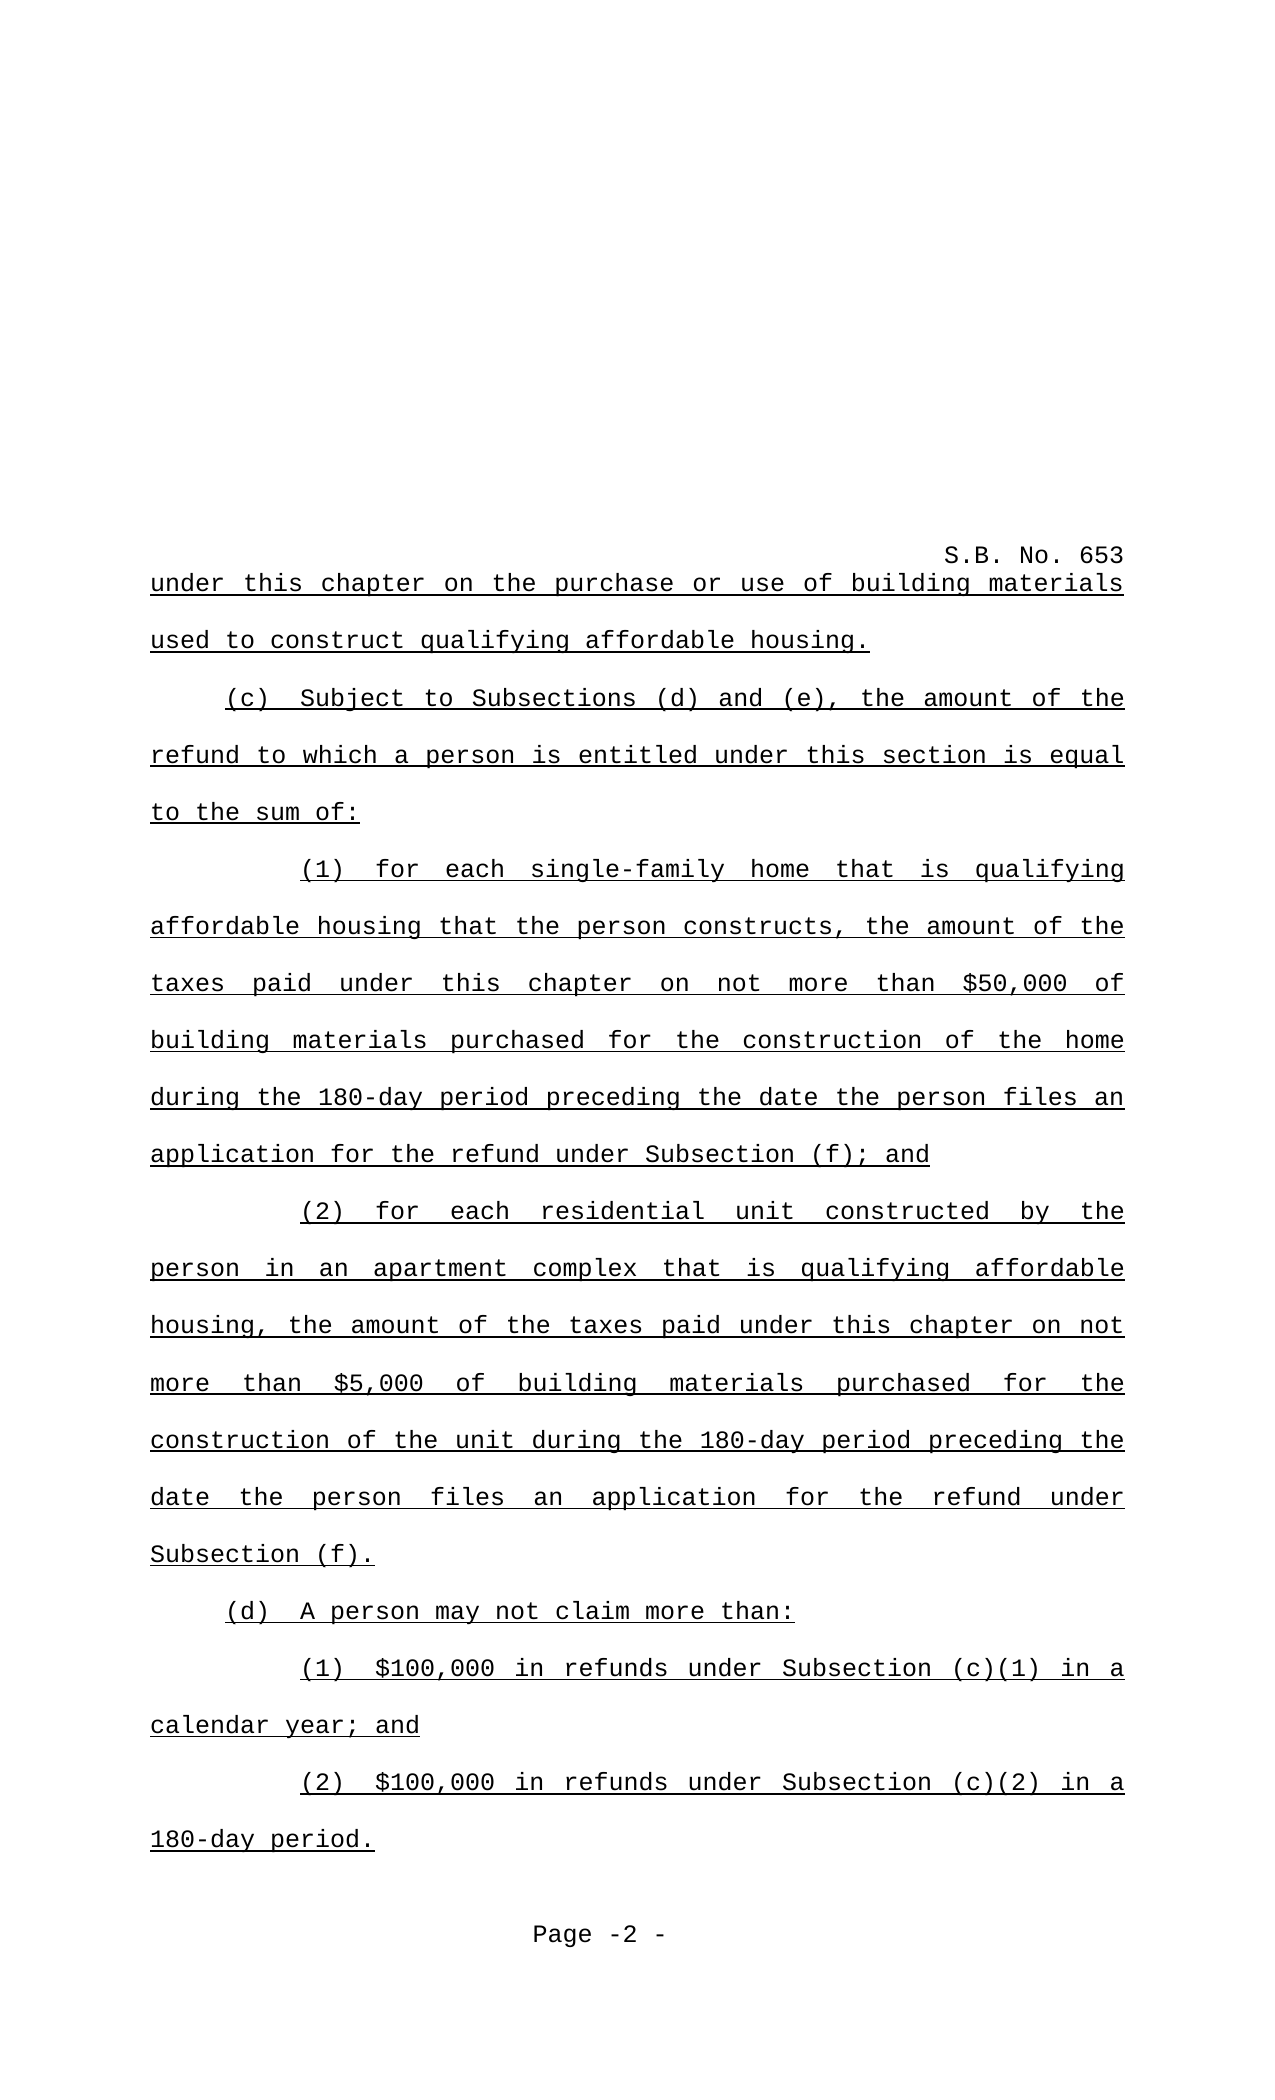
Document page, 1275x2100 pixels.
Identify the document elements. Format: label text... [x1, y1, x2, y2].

text (d) A person may not claim more than: [150, 1598, 1125, 1627]
text (1) for each single-family home that is qualifying affordable housing that the person constructs, the amount of the taxes paid under this chapter on not more than $50,000 of building materials purchased for the construction of the home during the 180-day period preceding the date the person files an application for the refund under Subsection (f); and [150, 1052, 1125, 1108]
text (2) for each residential unit constructed by the person in an apartment complex that is qualifying affordable housing, the amount of the taxes paid under this chapter on not more than $5,000 of building materials purchased for the construction of the unit during the 180-day period preceding the date the person files an application for the refund under Subsection (f). [150, 1395, 1125, 1450]
text (2) for each residential unit constructed by the person in an apartment complex that is qualifying affordable housing, the amount of the taxes paid under this chapter on not more than $5,000 of building materials purchased for the construction of the unit during the 180-day period preceding the date the person files an application for the refund under Subsection (f). [150, 1452, 1125, 1508]
text (c) Subject to Subsections (d) and (e), the amount of the refund to which a person is entitled under this section is equal to the sum of: [150, 767, 1125, 828]
text (2) for each residential unit constructed by the person in an apartment complex that is qualifying affordable housing, the amount of the taxes paid under this chapter on not more than $5,000 of building materials purchased for the construction of the unit during the 180-day period preceding the date the person files an application for the refund under Subsection (f). [150, 1509, 1125, 1570]
text (1) $100,000 in refunds under Subsection (c)(1) in a calendar year; and [150, 1655, 1125, 1741]
text (2) for each residential unit constructed by the person in an apartment complex that is qualifying affordable housing, the amount of the taxes paid under this chapter on not more than $5,000 of building materials purchased for the construction of the unit during the 180-day period preceding the date the person files an application for the refund under Subsection (f). [150, 1338, 1125, 1393]
text (c) Subject to Subsections (d) and (e), the amount of the refund to which a person is entitled under this section is equal to the sum of: [150, 685, 1125, 765]
text (2) $100,000 in refunds under Subsection (c)(2) in a 180-day period. [150, 1769, 1125, 1855]
text (1) for each single-family home that is qualifying affordable housing that the person constructs, the amount of the taxes paid under this chapter on not more than $50,000 of building materials purchased for the construction of the home during the 180-day period preceding the date the person files an application for the refund under Subsection (f); and [150, 995, 1125, 1051]
text (1) for each single-family home that is qualifying affordable housing that the person constructs, the amount of the taxes paid under this chapter on not more than $50,000 of building materials purchased for the construction of the home during the 180-day period preceding the date the person files an application for the refund under Subsection (f); and [150, 856, 1125, 937]
text (1) for each single-family home that is qualifying affordable housing that the person constructs, the amount of the taxes paid under this chapter on not more than $50,000 of building materials purchased for the construction of the home during the 180-day period preceding the date the person files an application for the refund under Subsection (f); and [150, 1110, 1125, 1170]
text (2) for each residential unit constructed by the person in an apartment complex that is qualifying affordable housing, the amount of the taxes paid under this chapter on not more than $5,000 of building materials purchased for the construction of the unit during the 180-day period preceding the date the person files an application for the refund under Subsection (f). [150, 1199, 1125, 1279]
text (2) for each residential unit constructed by the person in an apartment complex that is qualifying affordable housing, the amount of the taxes paid under this chapter on not more than $5,000 of building materials purchased for the construction of the unit during the 180-day period preceding the date the person files an application for the refund under Subsection (f). [150, 1281, 1125, 1336]
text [150, 571, 1125, 656]
text (1) for each single-family home that is qualifying affordable housing that the person constructs, the amount of the taxes paid under this chapter on not more than $50,000 of building materials purchased for the construction of the home during the 180-day period preceding the date the person files an application for the refund under Subsection (f); and [150, 938, 1125, 994]
